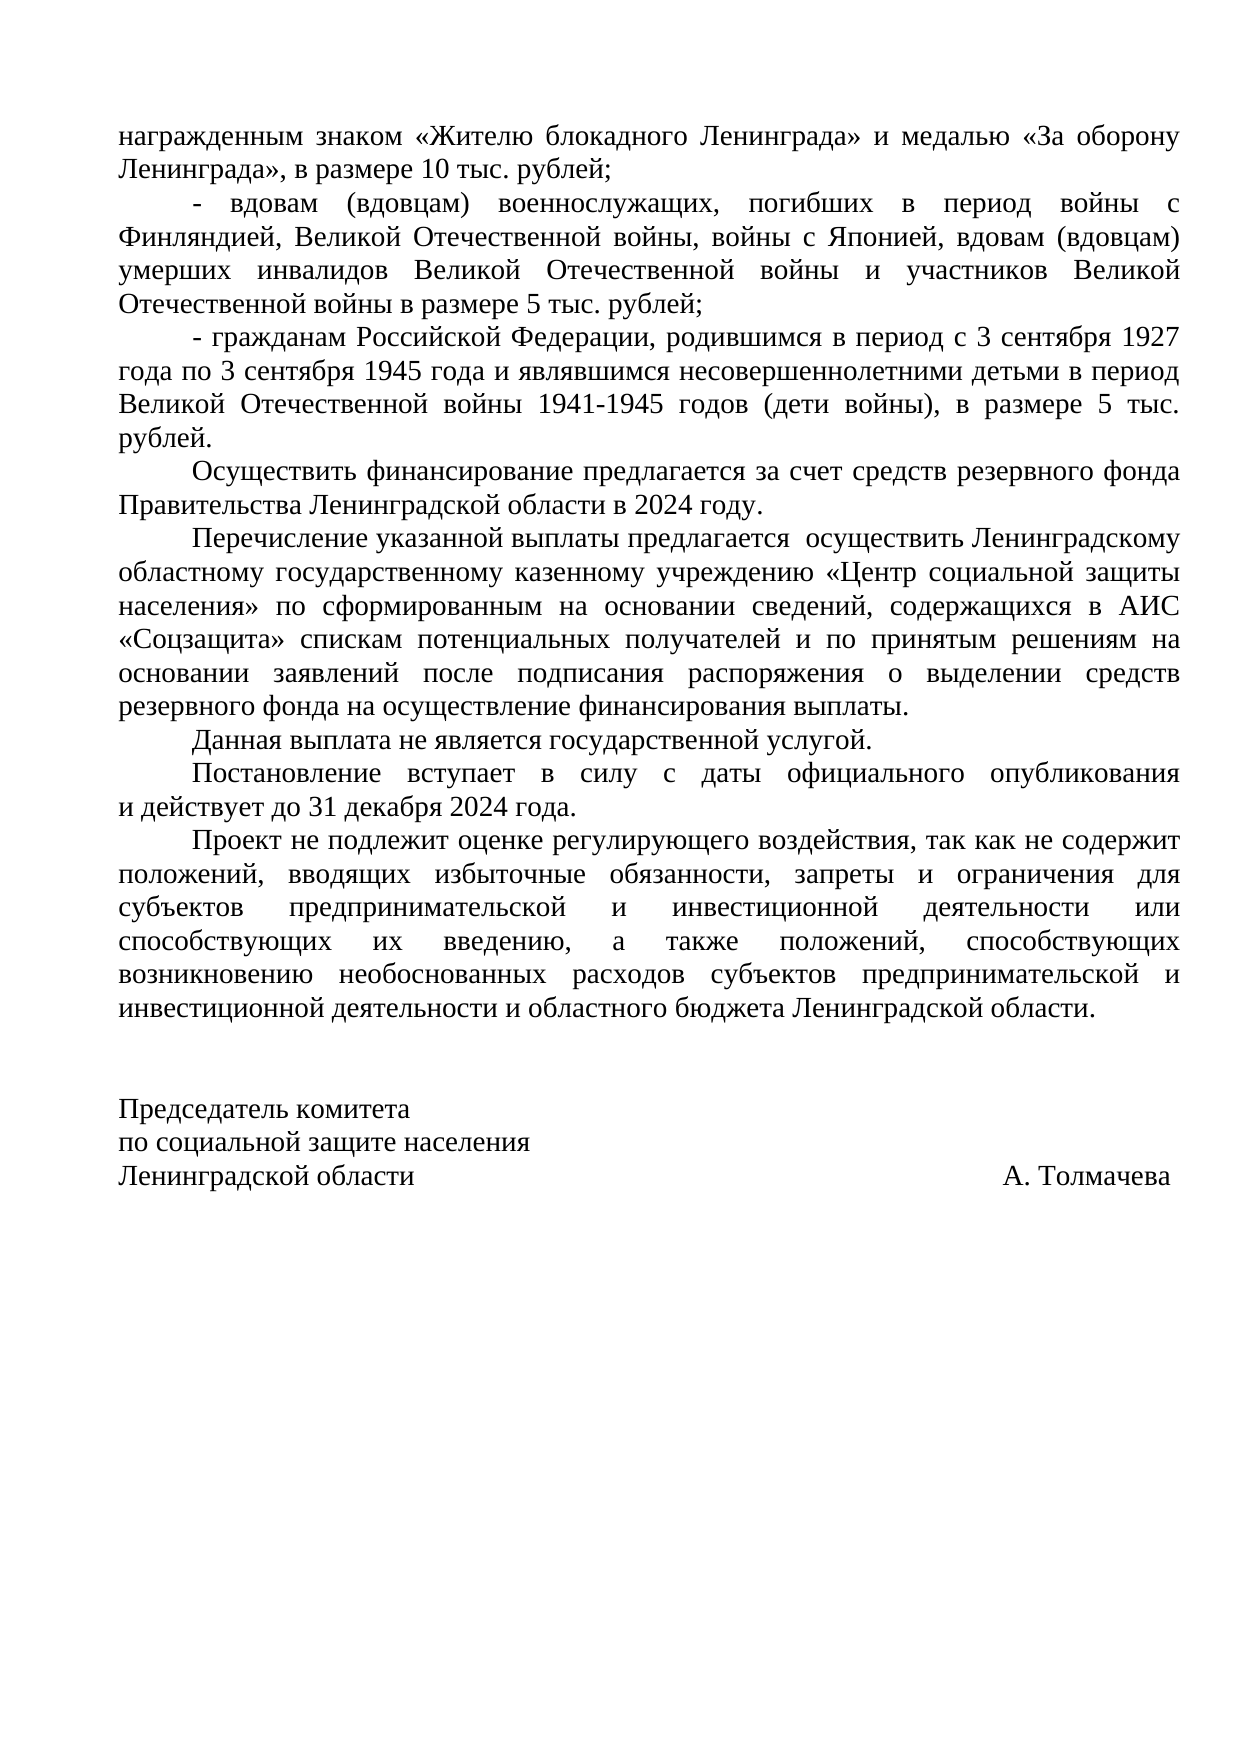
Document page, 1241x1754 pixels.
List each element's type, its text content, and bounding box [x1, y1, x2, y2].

text Осуществить финансирование предлагается за счет средств резервного фонда Правительства Ленинградской области в 2024 году. [118, 453, 1181, 521]
text - вдовам (вдовцам) военнослужащих, погибших в период войны с Финляндией, Великой Отечественной войны, войны с Японией, вдовам (вдовцам) умерших инвалидов Великой Отечественной войны и участников Великой Отечественной войны в размере 5 тыс. рублей; [118, 185, 1181, 319]
text - гражданам Российской Федерации, родившимся в период с 3 сентября 1927 года по 3 сентября 1945 года и являвшимся несовершеннолетними детьми в период Великой Отечественной войны 1941-1945 годов (дети войны), в размере 5 тыс. рублей. [118, 319, 1181, 453]
text Постановление вступает в силу с даты официального опубликования и действует до 31 декабря 2024 года. [118, 755, 1181, 822]
text Председатель комитета [118, 1091, 1181, 1124]
text Перечисление указанной выплаты предлагается осуществить Ленинградскому областному государственному казенному учреждению «Центр социальной защиты населения» по сформированным на основании сведений, содержащихся в АИС «Соцзащита» спискам потенциальных получателей и по принятым решениям на основании заявлений после подписания распоряжения о выделении средств резервного фонда на осуществление финансирования выплаты. [118, 521, 1181, 722]
text Проект не подлежит оценке регулирующего воздействия, так как не содержит положений, вводящих избыточные обязанности, запреты и ограничения для субъектов предпринимательской и инвестиционной деятельности или способствующих их введению, а также положений, способствующих возникновению необоснованных расходов субъектов предпринимательской и инвестиционной деятельности и областного бюджета Ленинградской области. [118, 822, 1181, 1024]
text Данная выплата не является государственной услугой. [118, 722, 1181, 755]
text Ленинградской области А. Толмачева [118, 1158, 1181, 1191]
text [118, 118, 1181, 185]
text по социальной защите населения [118, 1124, 1181, 1158]
